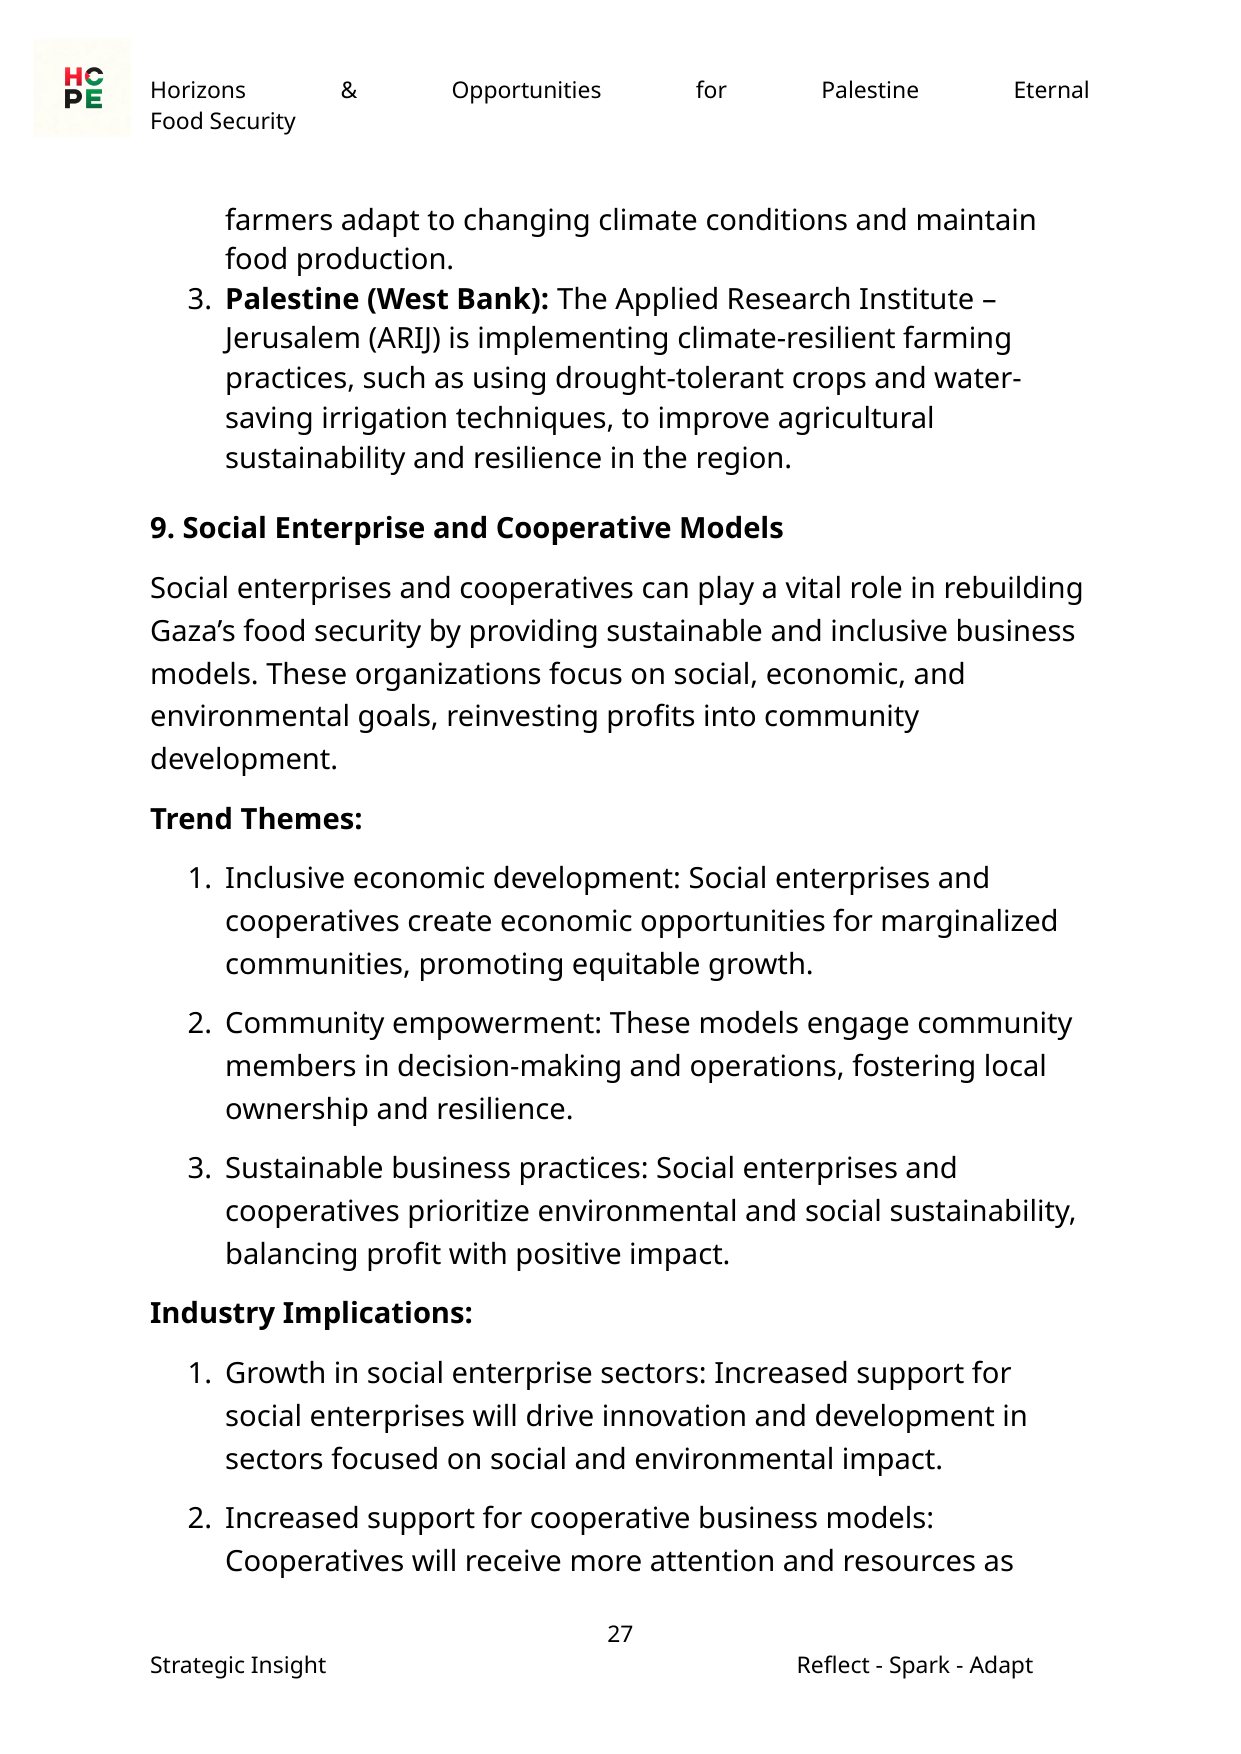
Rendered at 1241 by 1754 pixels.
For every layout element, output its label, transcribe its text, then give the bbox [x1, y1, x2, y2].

text Trend Themes: [150, 798, 1090, 838]
text Social enterprises and cooperatives can play a vital role in rebuilding Gaza’s food security by providing sustainable and inclusive business models. These organizations focus on social, economic, and environmental goals, reinvesting profits into community development. [150, 567, 1090, 778]
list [187, 199, 1090, 278]
picture [33, 38, 132, 137]
list Sustainable business practices: Social enterprises and cooperatives prioritize environmental and social sustainability, balancing profit with positive impact. [187, 1148, 1090, 1273]
list Growth in social enterprise sectors: Increased support for social enterprises will drive innovation and development in sectors focused on social and environmental impact. [187, 1352, 1090, 1478]
text Industry Implications: [150, 1293, 1090, 1332]
list Community empowerment: These models engage community members in decision-making and operations, fostering local ownership and resilience. [187, 1003, 1090, 1128]
list Palestine (West Bank): The Applied Research Institute – Jerusalem (ARIJ) is implementing climate-resilient farming practices, such as using drought-tolerant crops and water-saving irrigation techniques, to improve agricultural sustainability and resilience in the region. [187, 278, 1090, 508]
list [187, 1497, 1090, 1580]
text 9. Social Enterprise and Cooperative Models [150, 508, 1090, 547]
list Inclusive economic development: Social enterprises and cooperatives create economic opportunities for marginalized communities, promoting equitable growth. [187, 857, 1090, 983]
